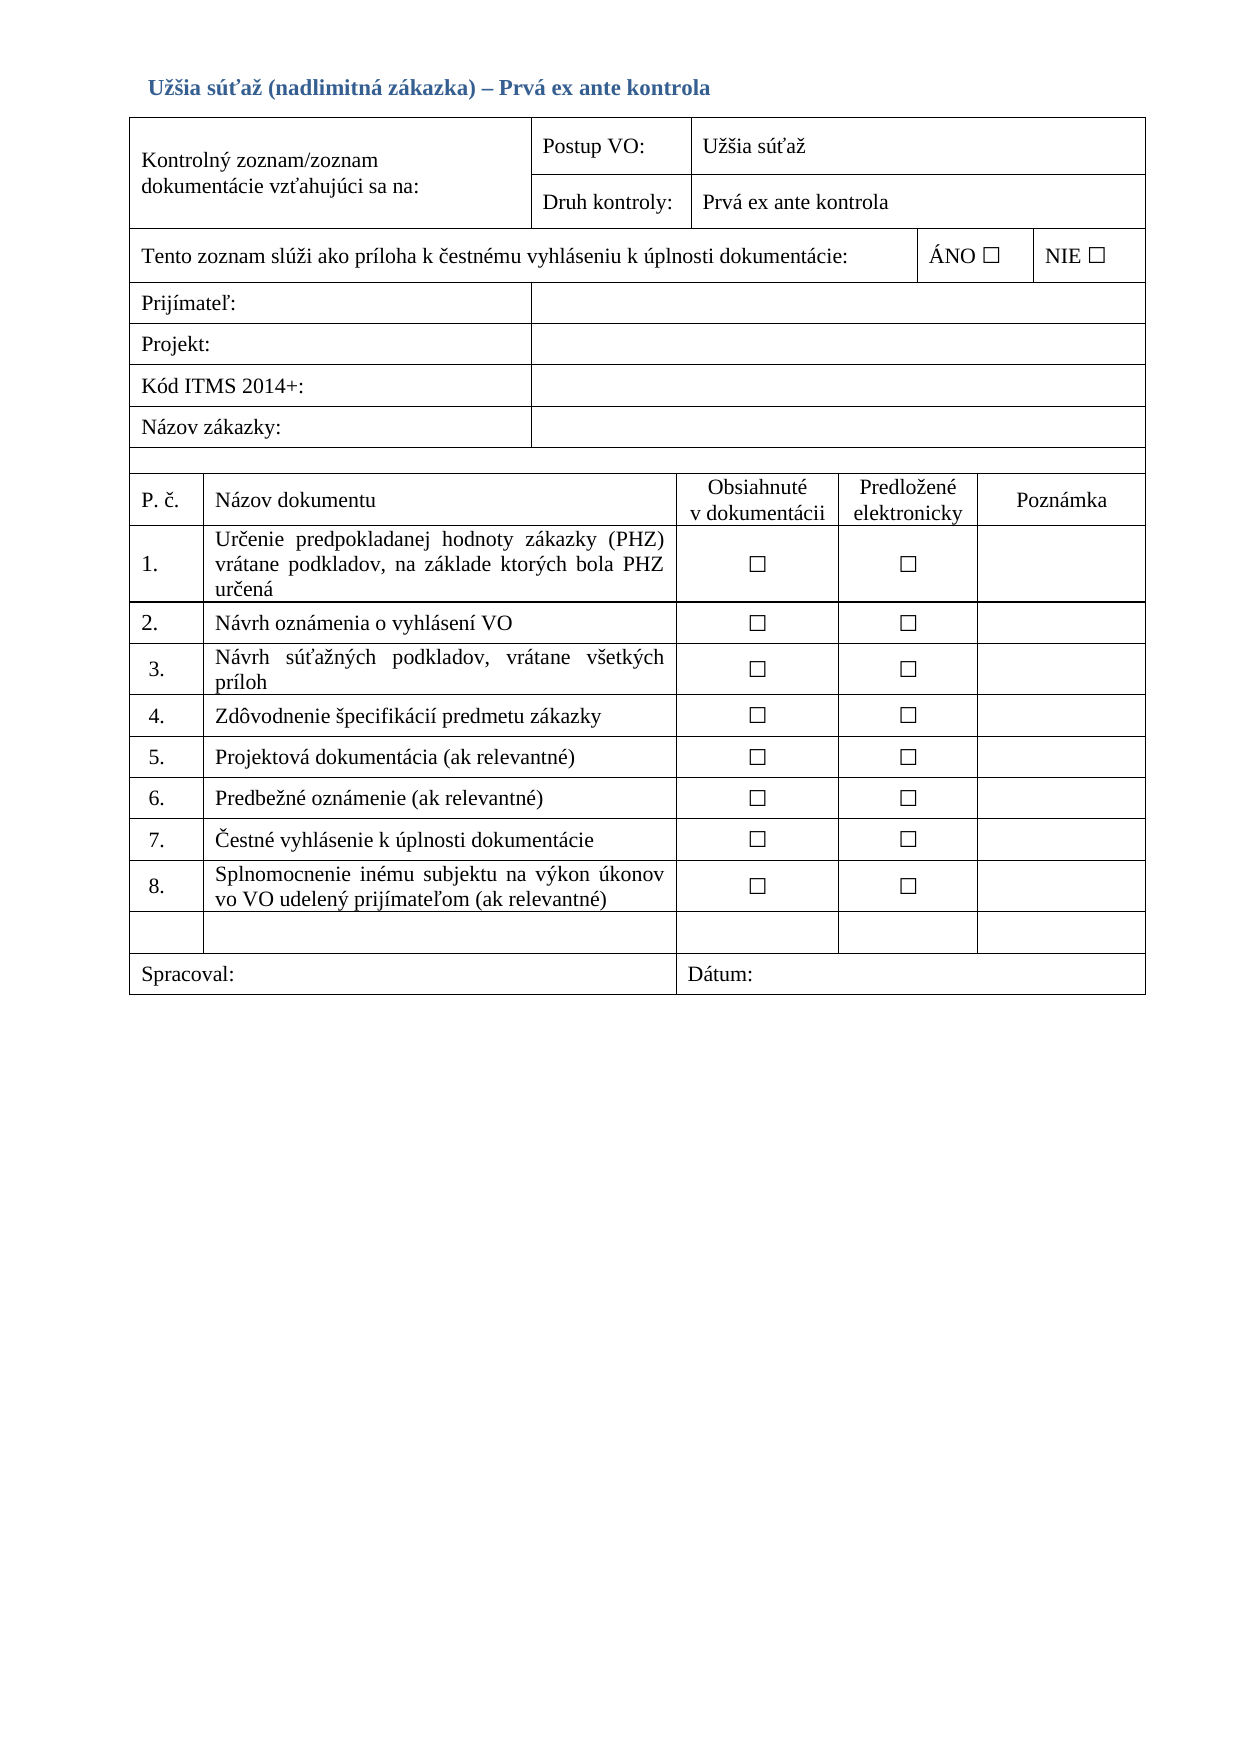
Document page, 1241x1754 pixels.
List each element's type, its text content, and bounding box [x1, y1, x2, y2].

table_cell ☐ [677, 526, 838, 601]
table_cell ☐ [839, 861, 977, 911]
table_cell Prvá ex ante kontrola [692, 175, 1145, 228]
table_cell ÁNO ☐ [918, 229, 1033, 282]
table_cell ☐ [677, 603, 838, 643]
table_cell ☐ [839, 695, 977, 736]
table_cell ☐ [839, 603, 977, 643]
table_cell [130, 526, 203, 601]
table_cell Splnomocnenie inému subjektu na výkon úkonov vo VO udelený prijímateľom (ak relevantné) [204, 861, 676, 911]
table_cell [978, 778, 1145, 818]
table_cell [978, 912, 1145, 952]
table_cell [677, 912, 838, 952]
table_cell Projektová dokumentácia (ak relevantné) [204, 737, 676, 777]
table_cell [532, 324, 1145, 364]
table_cell [532, 407, 1145, 447]
table_header Kontrolný zoznam/zoznam dokumentácie vzťahujúci sa na: [130, 118, 531, 228]
table_cell Prijímateľ: [130, 283, 531, 323]
table_cell ☐ [839, 526, 977, 601]
table_cell ☐ [677, 644, 838, 694]
table_cell Návrh súťažných podkladov, vrátane všetkých príloh [204, 644, 676, 694]
table_cell [130, 695, 203, 736]
table_cell [839, 912, 977, 952]
table_cell [130, 819, 203, 859]
table_cell [978, 644, 1145, 694]
table_cell [130, 603, 203, 643]
table_cell [532, 365, 1145, 406]
table_cell ☐ [677, 778, 838, 818]
table_cell ☐ [839, 644, 977, 694]
table_cell [978, 526, 1145, 601]
table_cell Predložené elektronicky [839, 474, 977, 525]
table_cell Návrh oznámenia o vyhlásení VO [204, 603, 676, 643]
table_cell [130, 778, 203, 818]
table_cell [532, 283, 1145, 323]
table_cell [130, 912, 203, 952]
table_cell ☐ [839, 819, 977, 859]
table_cell [130, 448, 1145, 473]
table_cell ☐ [839, 737, 977, 777]
table_cell Predbežné oznámenie (ak relevantné) [204, 778, 676, 818]
table_cell Názov zákazky: [130, 407, 531, 447]
table_cell [978, 695, 1145, 736]
table_cell [978, 861, 1145, 911]
table_cell [130, 644, 203, 694]
table_header Postup VO: [532, 118, 691, 174]
table_cell Kód ITMS 2014+: [130, 365, 531, 406]
table_cell [204, 912, 676, 952]
table_cell P. č. [130, 474, 203, 525]
table_cell Názov dokumentu [204, 474, 676, 525]
table_cell ☐ [677, 861, 838, 911]
table_cell Určenie predpokladanej hodnoty zákazky (PHZ) vrátane podkladov, na základe ktorých bola PHZ určená [204, 526, 676, 601]
table_cell ☐ [839, 778, 977, 818]
table_cell [130, 861, 203, 911]
table_cell NIE ☐ [1034, 229, 1145, 282]
table_cell Druh kontroly: [532, 175, 691, 228]
table_cell Poznámka [978, 474, 1145, 525]
table_cell ☐ [677, 737, 838, 777]
table_cell Obsiahnuté v dokumentácii [677, 474, 838, 525]
table_cell Spracoval: [130, 954, 676, 994]
table_cell Projekt: [130, 324, 531, 364]
table_cell Čestné vyhlásenie k úplnosti dokumentácie [204, 819, 676, 859]
table_cell ☐ [677, 819, 838, 859]
table_cell Dátum: [677, 954, 1145, 994]
table_cell [130, 737, 203, 777]
table_cell [978, 603, 1145, 643]
table_cell Zdôvodnenie špecifikácií predmetu zákazky [204, 695, 676, 736]
table_cell [978, 819, 1145, 859]
table_cell [978, 737, 1145, 777]
table_cell Tento zoznam slúži ako príloha k čestnému vyhláseniu k úplnosti dokumentácie: [130, 229, 917, 282]
table_header Užšia súťaž [692, 118, 1145, 174]
table_cell ☐ [677, 695, 838, 736]
subtitle Užšia súťaž (nadlimitná zákazka) – Prvá ex ante kontrola [148, 74, 1093, 100]
